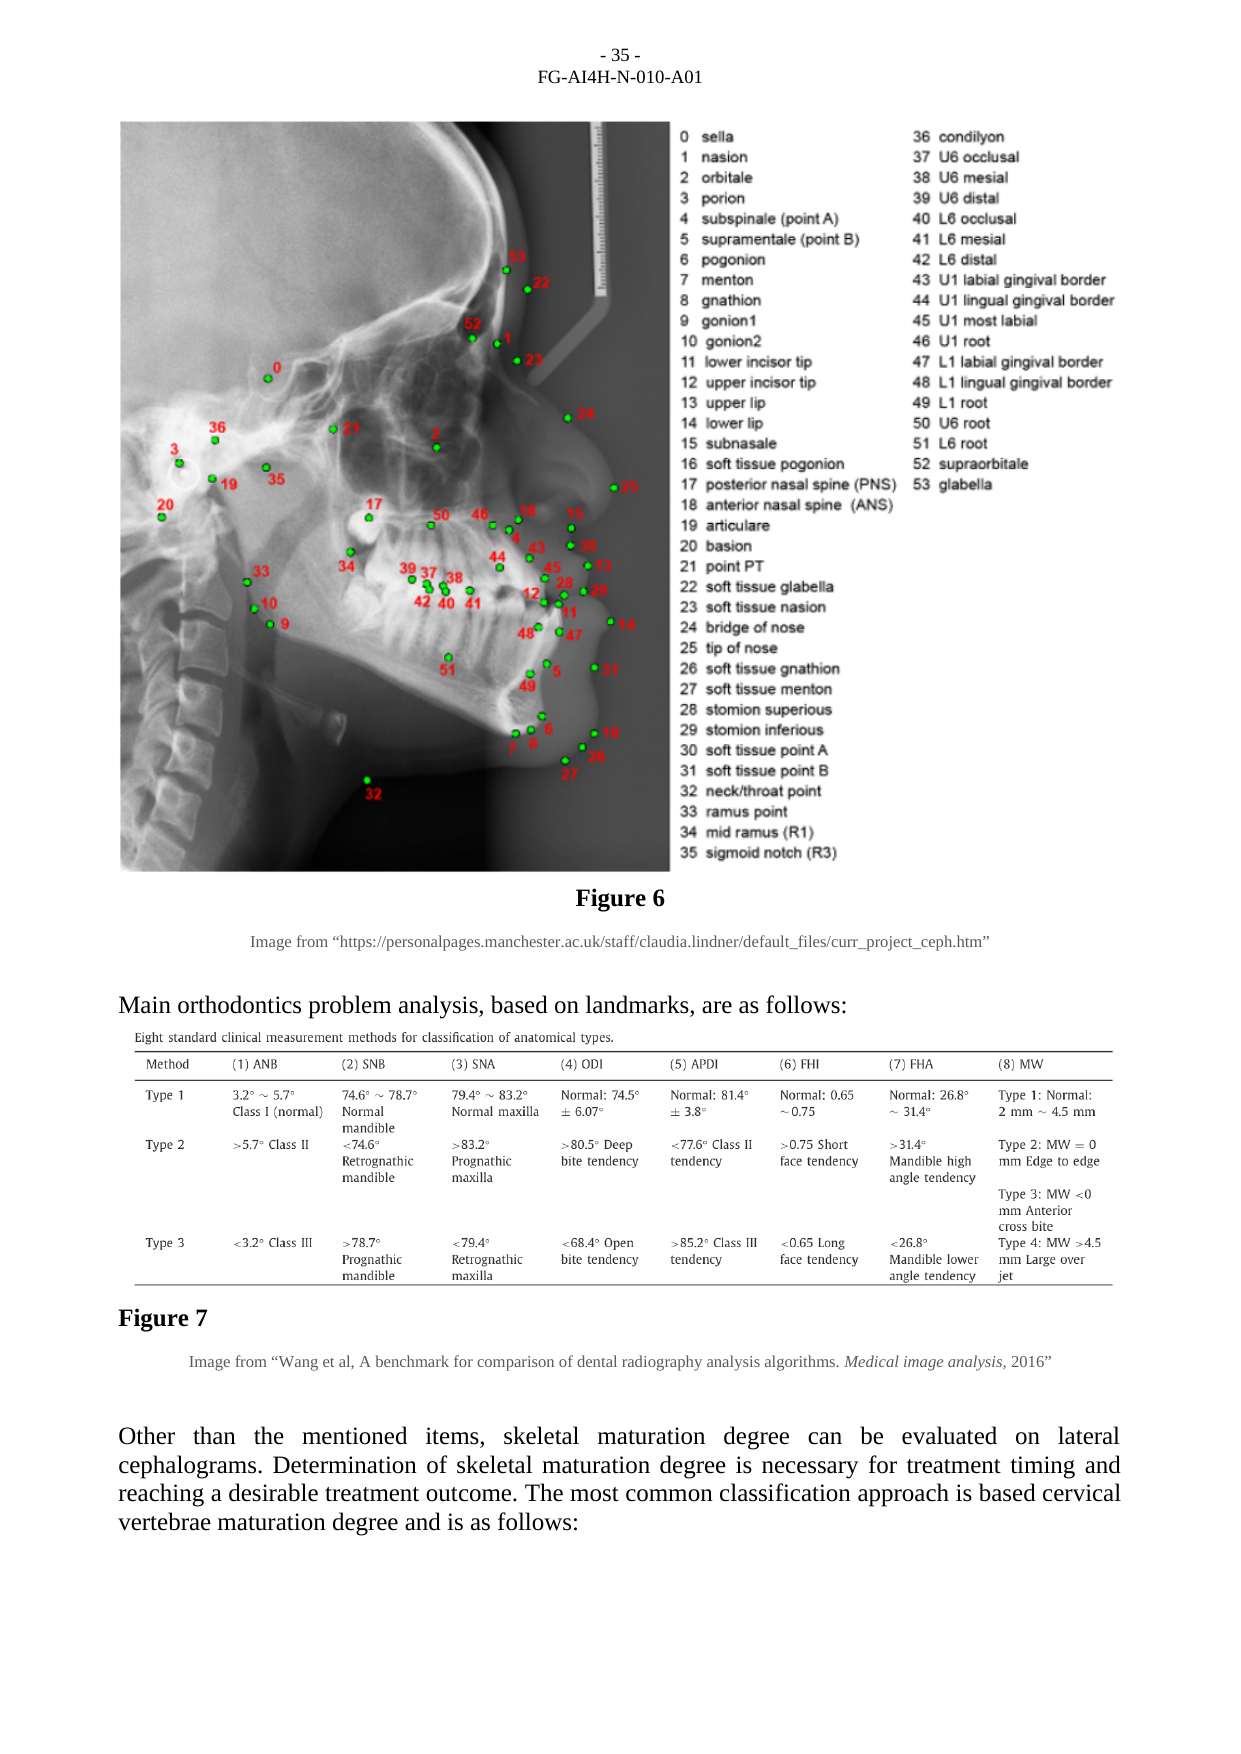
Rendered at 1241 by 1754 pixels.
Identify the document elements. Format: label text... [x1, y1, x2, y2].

picture [118, 1029, 1123, 1293]
text Figure 7 [118, 1303, 1122, 1331]
text Main orthodontics problem analysis, based on landmarks, are as follows: [118, 991, 1122, 1019]
text Image from “Wang et al, A benchmark for comparison of dental radiography analysis algorithms. Medical image analysis, 2016” [118, 1352, 1122, 1371]
text Figure 6 [118, 883, 1122, 911]
picture [118, 118, 1123, 873]
text Other than the mentioned items, skeletal maturation degree can be evaluated on lateral cephalograms. Determination of skeletal maturation degree is necessary for treatment timing and reaching a desirable treatment outcome. The most common classification approach is based cervical vertebrae maturation degree and is as follows: [118, 1421, 1122, 1536]
text Image from “https://personalpages.manchester.ac.uk/staff/claudia.lindner/default_files/curr_project_ceph.htm” [118, 932, 1122, 951]
